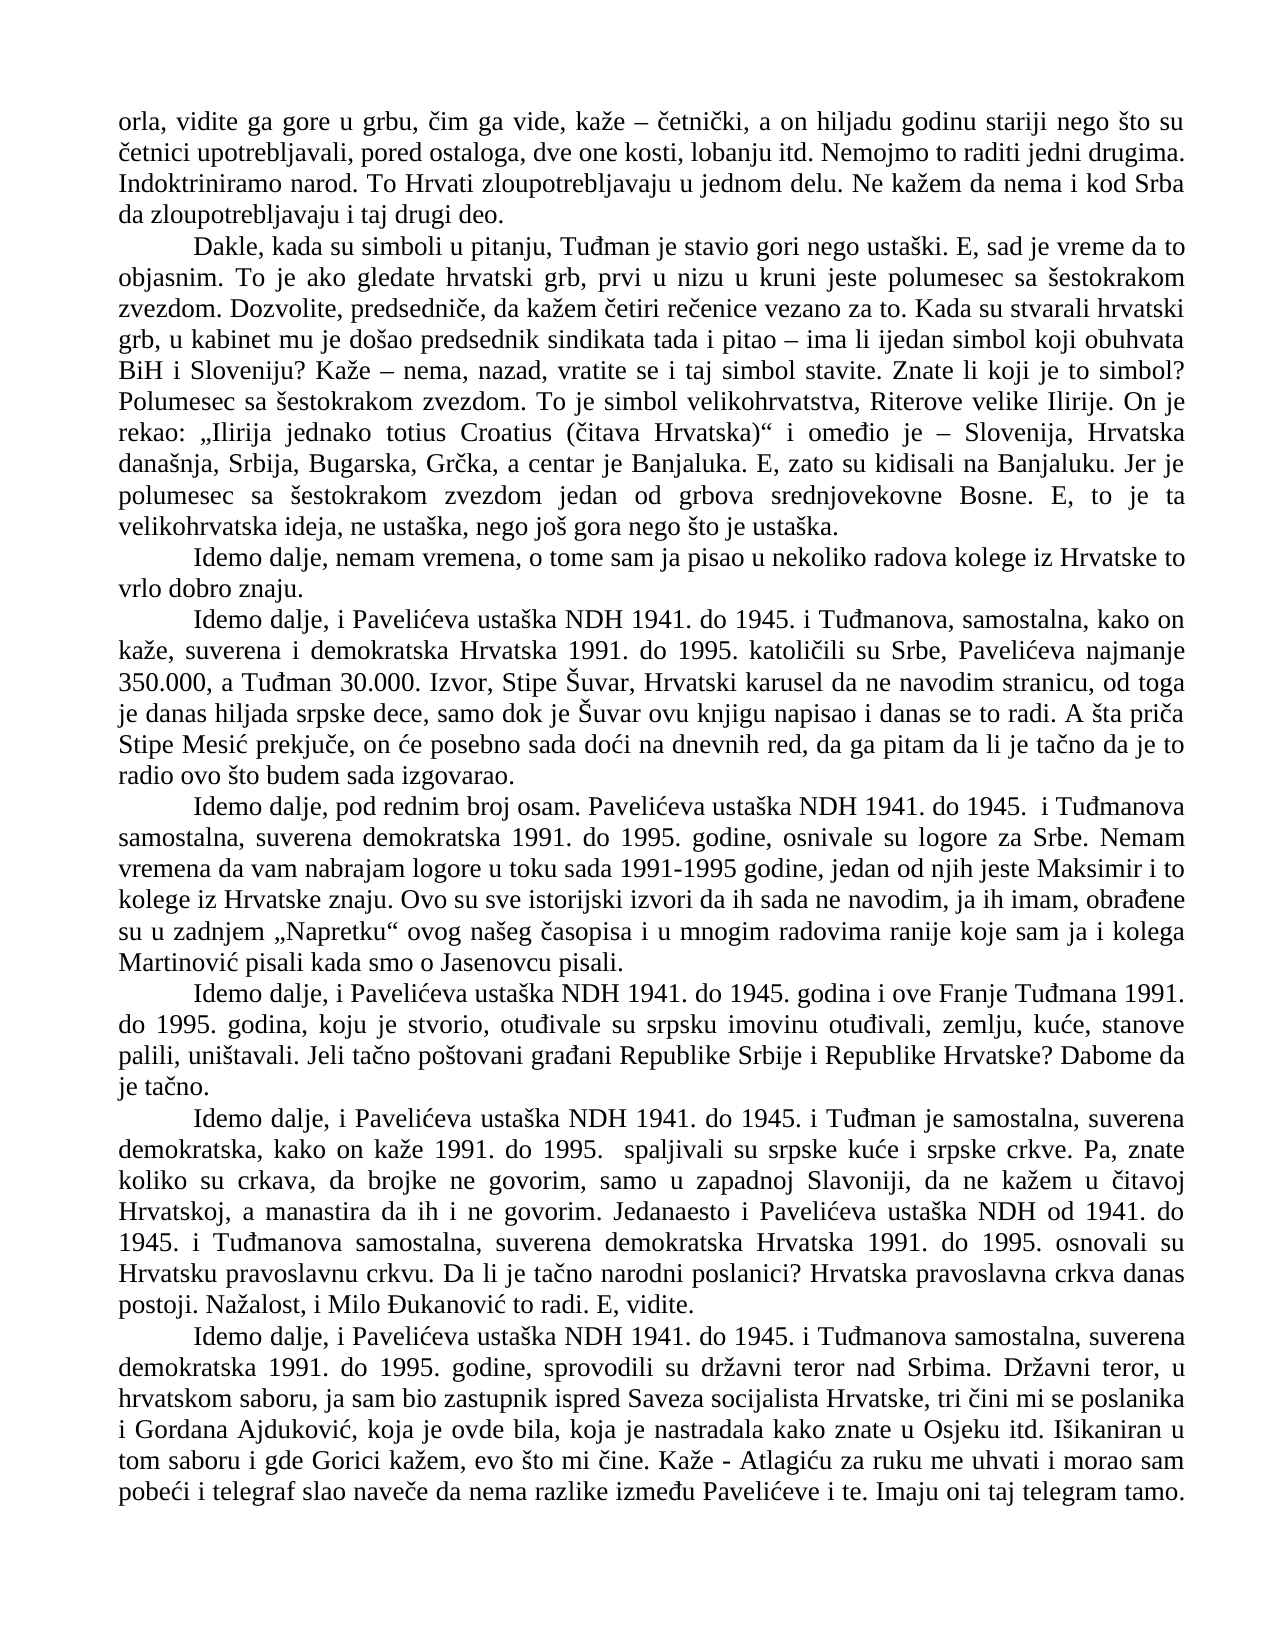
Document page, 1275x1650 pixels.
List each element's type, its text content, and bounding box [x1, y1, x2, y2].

text Idemo dalje, pod rednim broj osam. Pavelićeva ustaška NDH 1941. do 1945. i Tuđmanova samostalna, suverena demokratska 1991. do 1995. godine, osnivale su logore za Srbe. Nemam vremena da vam nabrajam logore u toku sada 1991-1995 godine, jedan od njih jeste Maksimir i to kolege iz Hrvatske znaju. Ovo su sve istorijski izvori da ih sada ne navodim, ja ih imam, obrađene su u zadnjem „Napretku“ ovog našeg časopisa i u mnogim radovima ranije koje sam ja i kolega Martinović pisali kada smo o Jasenovcu pisali. [118, 790, 1186, 977]
text Idemo dalje, i Pavelićeva ustaška NDH 1941. do 1945. i Tuđmanova, samostalna, kako on kaže, suverena i demokratska Hrvatska 1991. do 1995. katoličili su Srbe, Pavelićeva najmanje 350.000, a Tuđman 30.000. Izvor, Stipe Šuvar, Hrvatski karusel da ne navodim stranicu, od toga je danas hiljada srpske dece, samo dok je Šuvar ovu knjigu napisao i danas se to radi. A šta priča Stipe Mesić prekjuče, on će posebno sada doći na dnevnih red, da ga pitam da li je tačno da je to radio ovo što budem sada izgovarao. [118, 603, 1186, 790]
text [118, 105, 1186, 229]
text Dakle, kada su simboli u pitanju, Tuđman je stavio gori nego ustaški. E, sad je vreme da to objasnim. To je ako gledate hrvatski grb, prvi u nizu u kruni jeste polumesec sa šestokrakom zvezdom. Dozvolite, predsedniče, da kažem četiri rečenice vezano za to. Kada su stvarali hrvatski grb, u kabinet mu je došao predsednik sindikata tada i pitao – ima li ijedan simbol koji obuhvata BiH i Sloveniju? Kaže – nema, nazad, vratite se i taj simbol stavite. Znate li koji je to simbol? Polumesec sa šestokrakom zvezdom. To je simbol velikohrvatstva, Riterove velike Ilirije. On je rekao: „Ilirija jednako totius Croatius (čitava Hrvatska)“ i omeđio je – Slovenija, Hrvatska današnja, Srbija, Bugarska, Grčka, a centar je Banjaluka. E, zato su kidisali na Banjaluku. Jer je polumesec sa šestokrakom zvezdom jedan od grbova srednjovekovne Bosne. E, to je ta velikohrvatska ideja, ne ustaška, nego još gora nego što je ustaška. [118, 229, 1186, 541]
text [118, 1320, 1186, 1507]
text Idemo dalje, i Pavelićeva ustaška NDH 1941. do 1945. godina i ove Franje Tuđmana 1991. do 1995. godina, koju je stvorio, otuđivale su srpsku imovinu otuđivali, zemlju, kuće, stanove palili, uništavali. Jeli tačno poštovani građani Republike Srbije i Republike Hrvatske? Dabome da je tačno. [118, 977, 1186, 1102]
text Idemo dalje, i Pavelićeva ustaška NDH 1941. do 1945. i Tuđman je samostalna, suverena demokratska, kako on kaže 1991. do 1995. spaljivali su srpske kuće i srpske crkve. Pa, znate koliko su crkava, da brojke ne govorim, samo u zapadnoj Slavoniji, da ne kažem u čitavoj Hrvatskoj, a manastira da ih i ne govorim. Jedanaesto i Pavelićeva ustaška NDH od 1941. do 1945. i Tuđmanova samostalna, suverena demokratska Hrvatska 1991. do 1995. osnovali su Hrvatsku pravoslavnu crkvu. Da li je tačno narodni poslanici? Hrvatska pravoslavna crkva danas postoji. Nažalost, i Milo Đukanović to radi. E, vidite. [118, 1102, 1186, 1320]
text Idemo dalje, nemam vremena, o tome sam ja pisao u nekoliko radova kolege iz Hrvatske to vrlo dobro znaju. [118, 541, 1186, 603]
